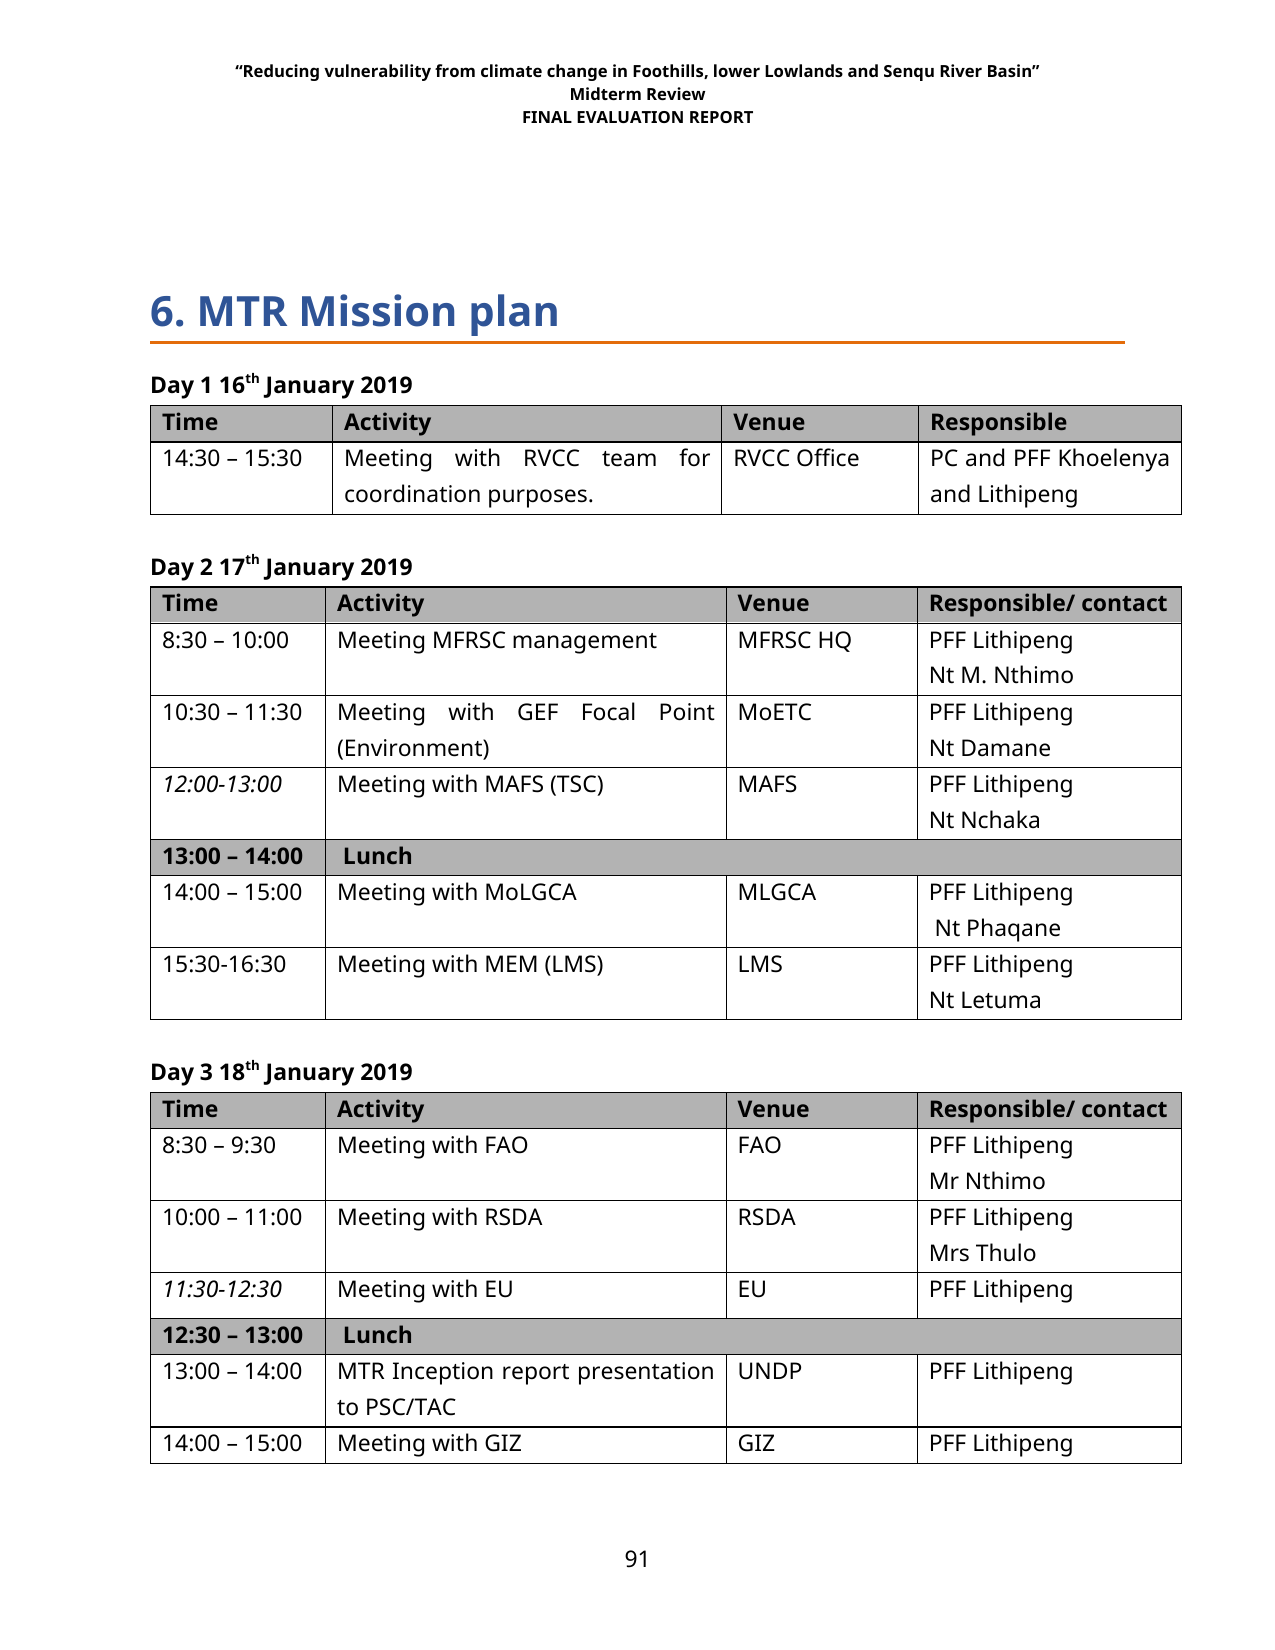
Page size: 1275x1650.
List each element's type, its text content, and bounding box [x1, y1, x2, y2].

table_cell PFF Lithipeng Mrs Thulo [918, 1201, 1181, 1272]
table_header Venue [722, 406, 918, 441]
table_cell PFF Lithipeng Nt M. Nthimo [918, 624, 1181, 694]
table_cell Lunch [326, 840, 1181, 875]
table_header Activity [326, 588, 726, 622]
table_cell 14:00 – 15:00 [151, 1428, 325, 1462]
table_cell 13:00 – 14:00 [151, 840, 325, 875]
table_cell 12:30 – 13:00 [151, 1319, 325, 1354]
table_header Responsible [919, 406, 1181, 441]
table_header Activity [333, 406, 721, 441]
table_cell MAFS [727, 768, 917, 839]
text Day 2 17th January 2019 [150, 550, 1125, 582]
table_cell Meeting MFRSC management [326, 624, 726, 694]
table_cell PFF Lithipeng Nt Damane [918, 696, 1181, 767]
table_cell 12:00-13:00 [151, 768, 325, 839]
table_cell 11:30-12:30 [151, 1273, 325, 1318]
table_cell MFRSC HQ [727, 624, 917, 694]
table_cell PFF Lithipeng [918, 1355, 1181, 1426]
table_header Venue [727, 1093, 917, 1128]
table_cell UNDP [727, 1355, 917, 1426]
table_cell PFF Lithipeng Nt Nchaka [918, 768, 1181, 839]
table_cell 14:30 – 15:30 [151, 443, 332, 513]
table_cell MTR Inception report presentation to PSC/TAC [326, 1355, 726, 1426]
table_cell PFF Lithipeng Mr Nthimo [918, 1129, 1181, 1200]
table_header Activity [326, 1093, 726, 1128]
table_cell LMS [727, 948, 917, 1019]
table_cell MLGCA [727, 876, 917, 947]
table_cell 14:00 – 15:00 [151, 876, 325, 947]
table_cell 8:30 – 10:00 [151, 624, 325, 694]
table_cell GIZ [727, 1428, 917, 1462]
table_header Responsible/ contact [918, 588, 1181, 622]
table_header Time [151, 588, 325, 622]
table_cell 15:30-16:30 [151, 948, 325, 1019]
table_cell 8:30 – 9:30 [151, 1129, 325, 1200]
text Day 1 16th January 2019 [150, 369, 1125, 401]
table_cell Lunch [326, 1319, 1181, 1354]
table_cell RVCC Office [722, 443, 918, 513]
subtitle 6. MTR Mission plan [150, 282, 1125, 341]
table_cell FAO [727, 1129, 917, 1200]
table_cell 13:00 – 14:00 [151, 1355, 325, 1426]
table_cell PFF Lithipeng Nt Letuma [918, 948, 1181, 1019]
table_header Time [151, 1093, 325, 1128]
table_cell Meeting with RVCC team for coordination purposes. [333, 443, 721, 513]
table_header Venue [727, 588, 917, 622]
table_cell MoETC [727, 696, 917, 767]
table_cell 10:00 – 11:00 [151, 1201, 325, 1272]
table_header Responsible/ contact [918, 1093, 1181, 1128]
table_cell Meeting with FAO [326, 1129, 726, 1200]
table_cell Meeting with MEM (LMS) [326, 948, 726, 1019]
table_cell PFF Lithipeng [918, 1428, 1181, 1462]
table_cell PC and PFF Khoelenya and Lithipeng [919, 443, 1181, 513]
table_cell EU [727, 1273, 917, 1318]
table_cell Meeting with MAFS (TSC) [326, 768, 726, 839]
table_cell RSDA [727, 1201, 917, 1272]
table_cell Meeting with RSDA [326, 1201, 726, 1272]
table_cell PFF Lithipeng [918, 1273, 1181, 1318]
table_cell Meeting with EU [326, 1273, 726, 1318]
table_cell 10:30 – 11:30 [151, 696, 325, 767]
text Day 3 18th January 2019 [150, 1056, 1125, 1087]
table_cell PFF Lithipeng Nt Phaqane [918, 876, 1181, 947]
table_cell Meeting with GIZ [326, 1428, 726, 1462]
table_cell Meeting with MoLGCA [326, 876, 726, 947]
table_header Time [151, 406, 332, 441]
table_cell Meeting with GEF Focal Point (Environment) [326, 696, 726, 767]
